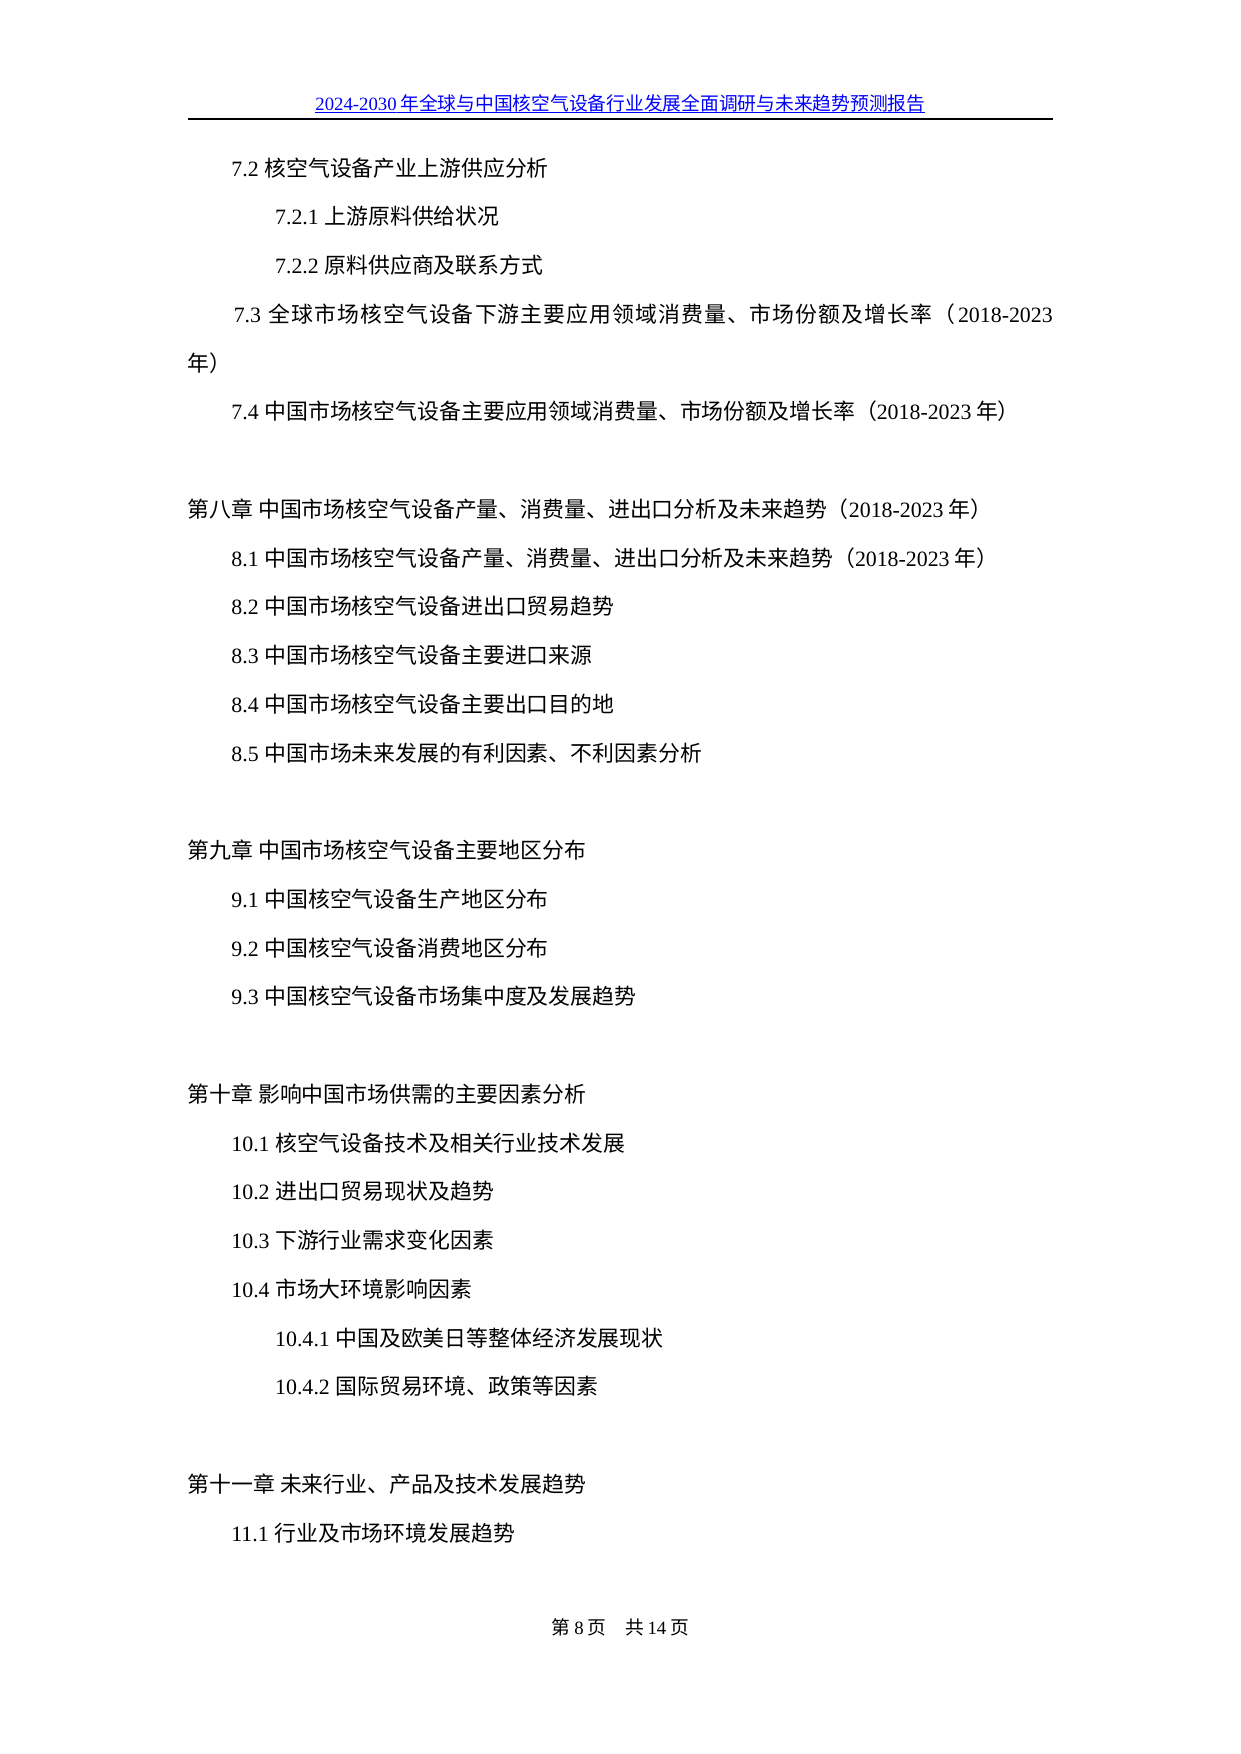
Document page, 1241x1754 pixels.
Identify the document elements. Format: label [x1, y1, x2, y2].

text [187, 150, 1053, 1548]
